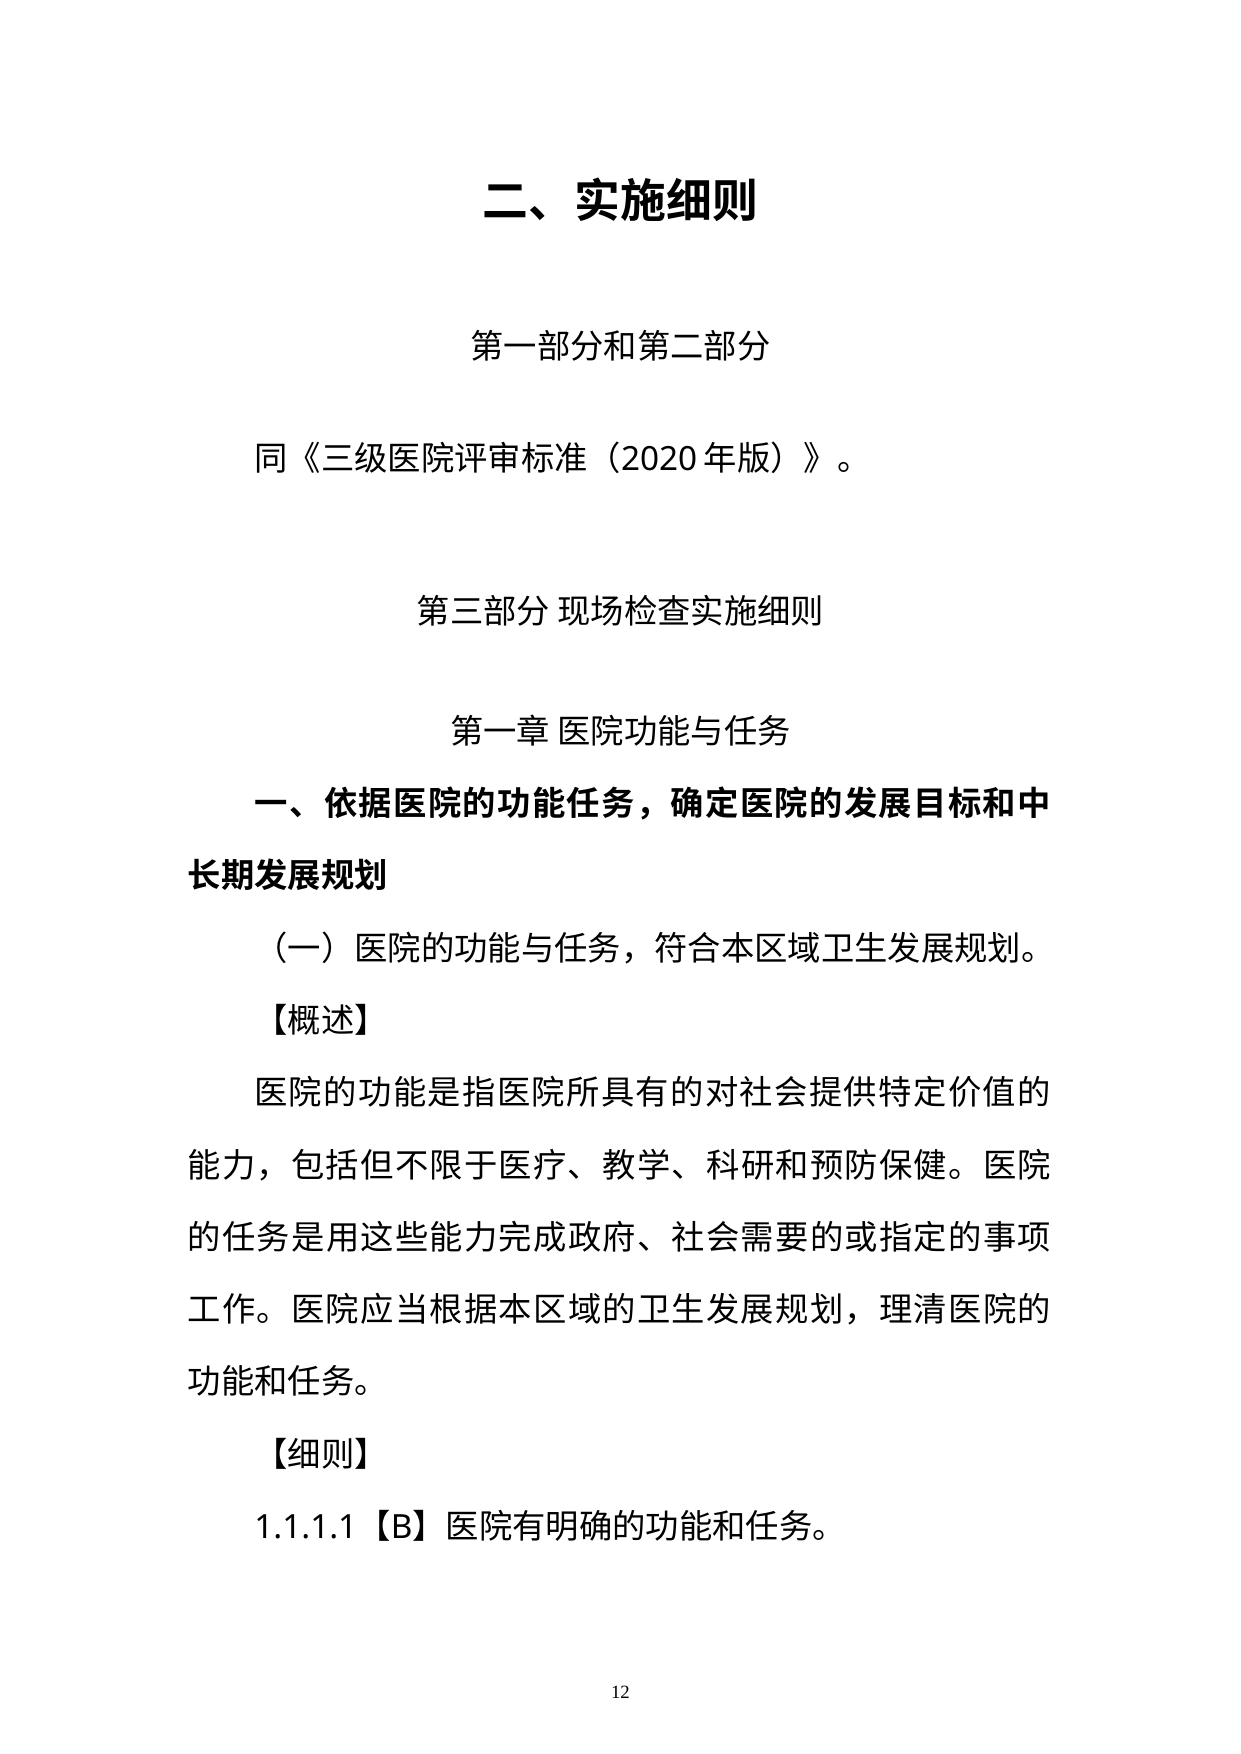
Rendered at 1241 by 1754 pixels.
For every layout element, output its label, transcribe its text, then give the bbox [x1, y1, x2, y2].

text 1.1.1.1【B】医院有明确的功能和任务。 [187, 1500, 1053, 1548]
text 医院的功能是指医院所具有的对社会提供特定价值的能力，包括但不限于医疗、教学、科研和预防保健。医院的任务是用这些能力完成政府、社会需要的或指定的事项、工作。医院应当根据本区域的卫生发展规划，理清医院的功能和任务。 [187, 1066, 1053, 1403]
text 第一部分和第二部分 [187, 307, 1053, 372]
text 二、实施细则 [187, 152, 1053, 243]
text 同《三级医院评审标准（2020年版）》。 [187, 431, 1053, 480]
text 【细则】 [187, 1428, 1053, 1476]
text 一、依据医院的功能任务，确定医院的发展目标和中长期发展规划 [187, 777, 1053, 897]
text （一）医院的功能与任务，符合本区域卫生发展规划。 [187, 922, 1053, 970]
text 第三部分 现场检查实施细则 [187, 572, 1053, 637]
text 第一章 医院功能与任务 [187, 705, 1053, 753]
text 【概述】 [187, 994, 1053, 1042]
